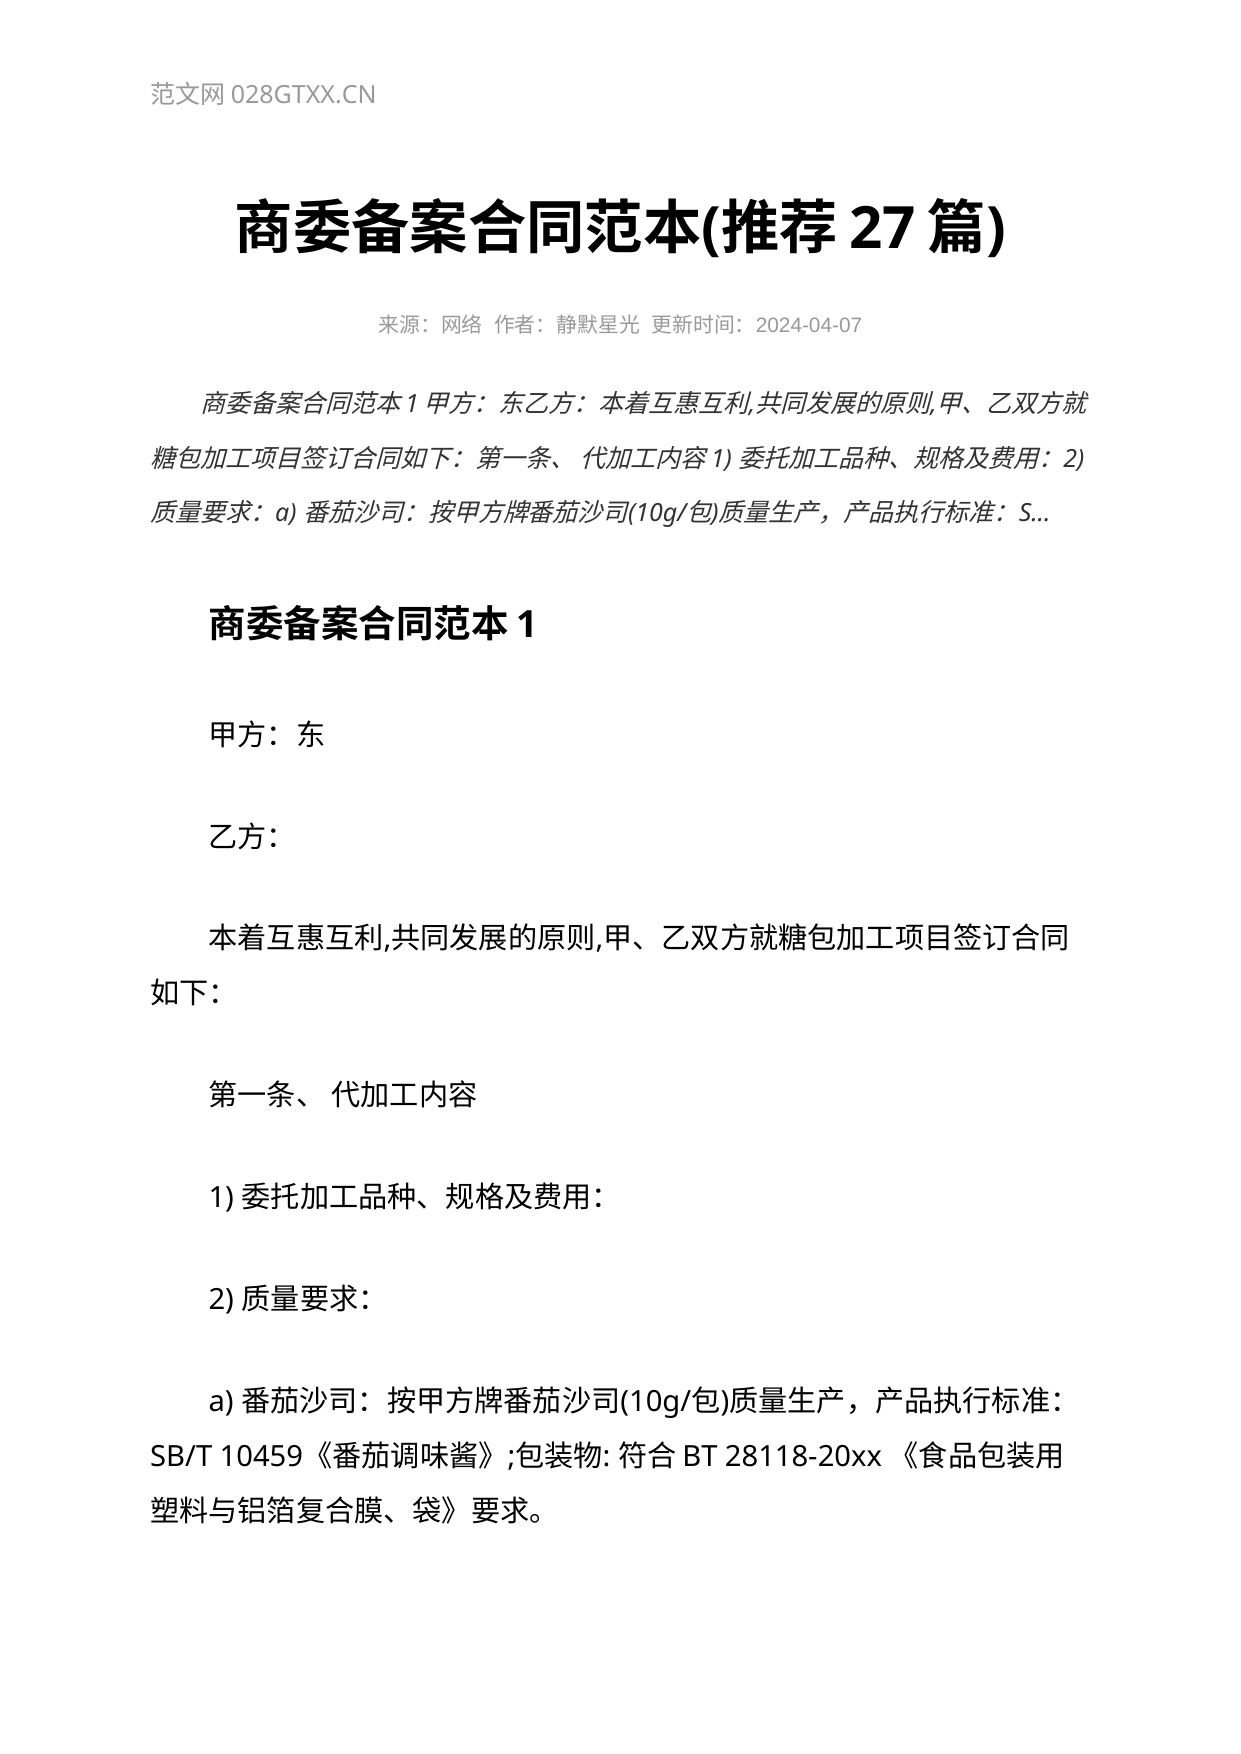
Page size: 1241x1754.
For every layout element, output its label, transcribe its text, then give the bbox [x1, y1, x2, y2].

text 来源：网络 作者：静默星光 更新时间：2024-04-07 [150, 313, 1090, 337]
text 乙方： [150, 813, 1090, 855]
text 本着互惠互利,共同发展的原则,甲、乙双方就糖包加工项目签订合同如下： [150, 915, 1090, 1012]
text 商委备案合同范本1 [150, 594, 1090, 648]
text 1) 委托加工品种、规格及费用： [150, 1173, 1090, 1216]
text 2) 质量要求： [150, 1275, 1090, 1318]
text 第一条、 代加工内容 [150, 1072, 1090, 1114]
text a) 番茄沙司：按甲方牌番茄沙司(10g/包)质量生产，产品执行标准：SB/T 10459《番茄调味酱》;包装物: 符合BT 28118-20xx 《食品包装用塑料与铝箔复合膜、袋》要求。 [150, 1377, 1090, 1530]
text 甲方：东 [150, 711, 1090, 754]
subtitle 商委备案合同范本(推荐27篇) [150, 181, 1090, 266]
text 商委备案合同范本1甲方：东乙方：本着互惠互利,共同发展的原则,甲、乙双方就糖包加工项目签订合同如下：第一条、 代加工内容1) 委托加工品种、规格及费用：2) 质量要求：a) 番茄沙司：按甲方牌番茄沙司(10g/包)质量生产，产品执行标准：S... [150, 384, 1090, 529]
